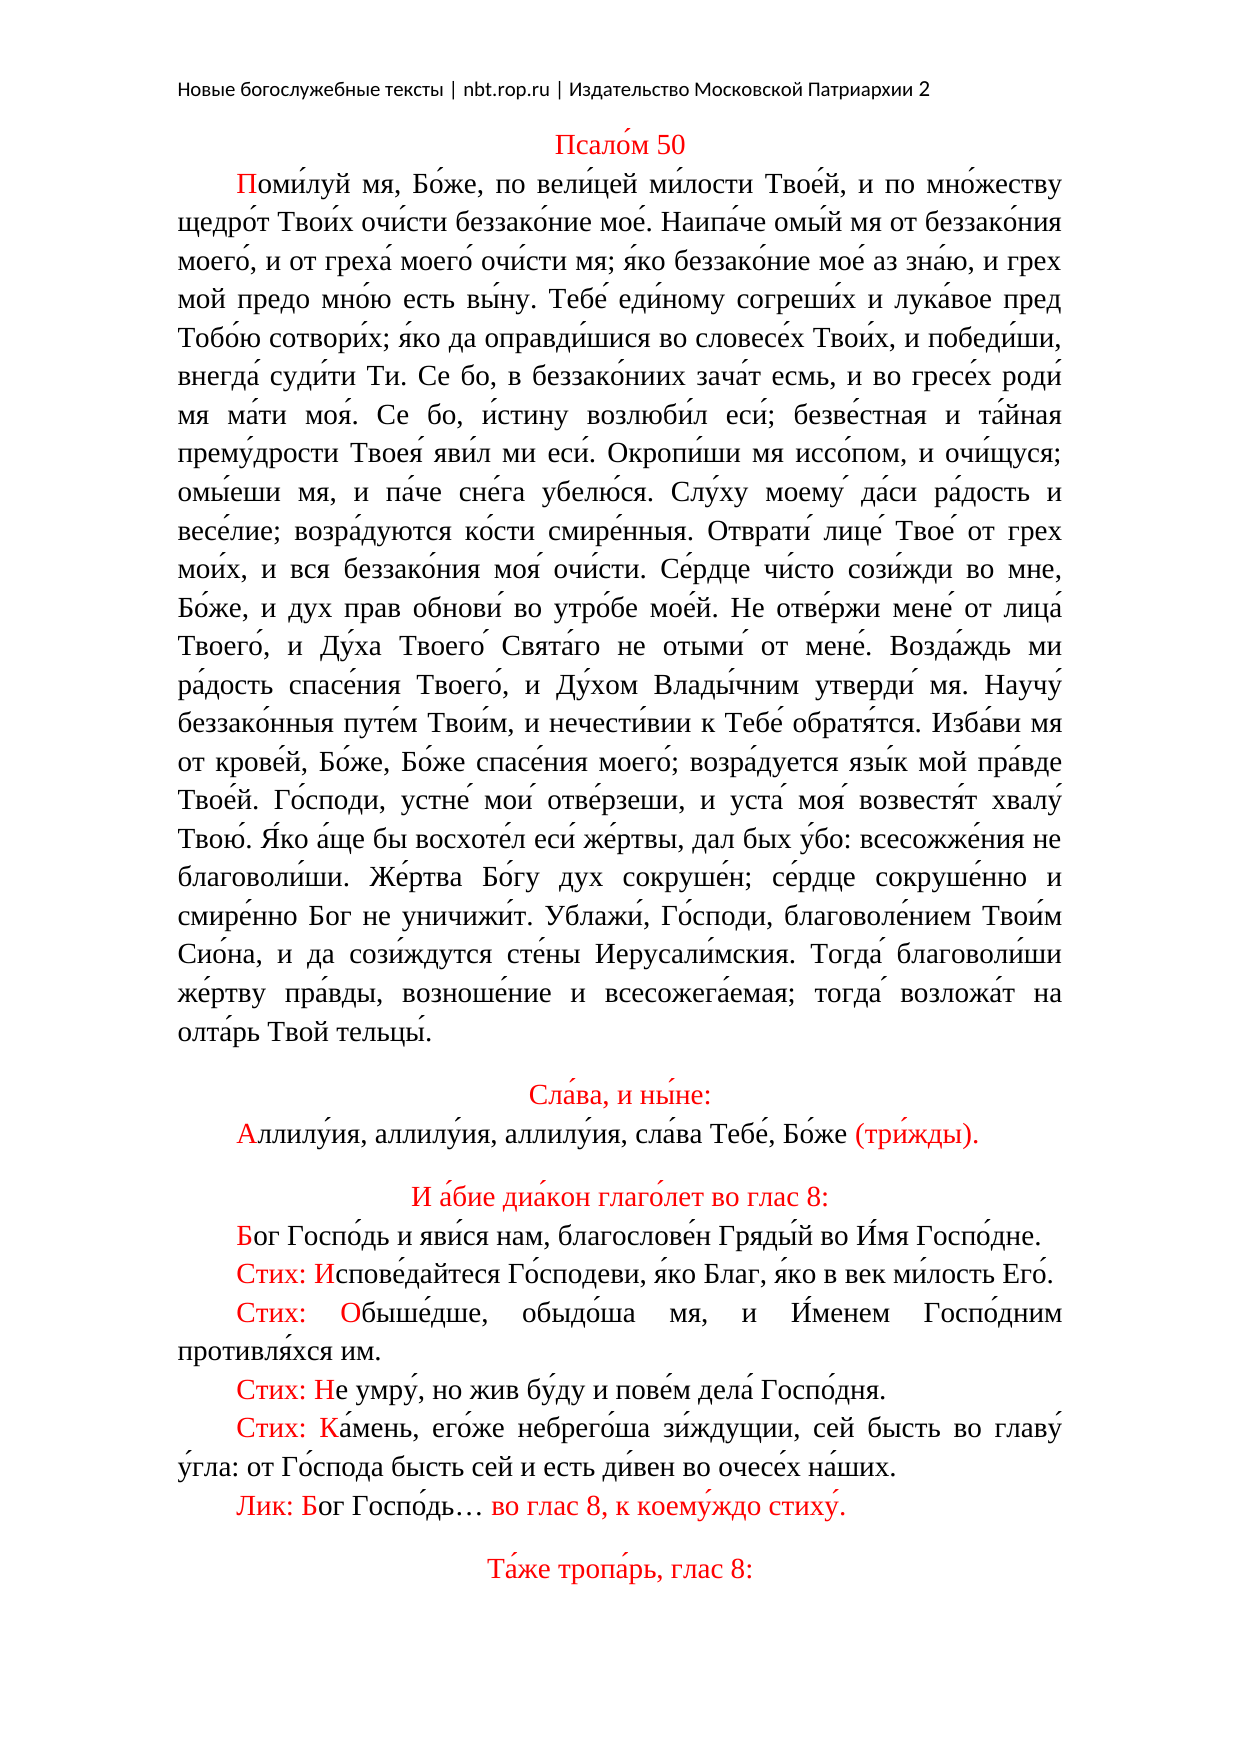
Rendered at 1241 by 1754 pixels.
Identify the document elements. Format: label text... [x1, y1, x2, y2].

text Лик: Бог Госпо́дь… во глас 8, к коему́ждо стиху́. [177, 1488, 1063, 1521]
text Поми́луй мя, Бо́же, по вели́цей ми́лости Твое́й, и по мно́жеству щедро́т Твои́х очи́сти беззако́ние мое́. Наипа́че омы́й мя от беззако́ния моего́, и от греха́ моего́ очи́сти мя; я́ко беззако́ние мое́ аз зна́ю, и грех мой предо мно́ю есть вы́ну. Тебе́ еди́ному согреши́х и лука́вое пред Тобо́ю сотвори́х; я́ко да оправди́шися во словесе́х Твои́х, и победи́ши, внегда́ суди́ти Ти. Се бо, в беззако́ниих зача́т есмь, и во гресе́х роди́ мя ма́ти моя́. Се бо, и́стину возлюби́л еси́; безве́стная и та́йная прему́дрости Твоея́ яви́л ми еси́. Окропи́ши мя иссо́пом, и очи́щуся; омы́еши мя, и па́че сне́га убелю́ся. Слу́ху моему́ да́си ра́дость и весе́лие; возра́дуются ко́сти смире́нныя. Отврати́ лице́ Твое́ от грех мои́х, и вся беззако́ния моя́ очи́сти. Се́рдце чи́сто сози́жди во мне, Бо́же, и дух прав обнови́ во утро́бе мое́й. Не отве́ржи мене́ от лица́ Твоего́, и Ду́ха Твоего́ Свята́го не отыми́ от мене́. Возда́ждь ми ра́дость спасе́ния Твоего́, и Ду́хом Влады́чним утверди́ мя. Научу́ беззако́нныя путе́м Твои́м, и нечести́вии к Тебе́ обратя́тся. Изба́ви мя от крове́й, Бо́же, Бо́же спасе́ния моего́; возра́дуется язы́к мой пра́вде Твое́й. Го́споди, устне́ мои́ отве́рзеши, и уста́ моя́ возвестя́т хвалу́ Твою́. Я́ко а́ще бы восхоте́л еси́ же́ртвы, дал бых у́бо: всесожже́ния не благоволи́ши. Же́ртва Бо́гу дух сокруше́н; се́рдце сокруше́нно и смире́нно Бог не уничижи́т. Ублажи́, Го́споди, благоволе́нием Твои́м Сио́на, и да сози́ждутся сте́ны Иерусали́мския. Тогда́ благоволи́ши же́ртву пра́вды, возноше́ние и всесожега́емая; тогда́ возложа́т на олта́рь Твой тельцы́. [177, 166, 1063, 1047]
text И а́бие диа́кон глаго́лет во глас 8: [177, 1179, 1063, 1213]
text Стих: Обыше́дше, обыдо́ша мя, и И́менем Госпо́дним противля́хся им. [177, 1295, 1063, 1367]
text Стих: Не умру́, но жив бу́ду и пове́м дела́ Госпо́дня. [177, 1372, 1063, 1406]
text Сла́ва, и ны́не: [177, 1077, 1063, 1111]
text Псало́м 50 [177, 127, 1063, 161]
text Стих: Испове́дайтеся Го́сподеви, я́ко Благ, я́ко в век ми́лость Его́. [177, 1256, 1063, 1290]
text Бог Госпо́дь и яви́ся нам, благослове́н Гряды́й во И́мя Госпо́дне. [177, 1218, 1063, 1251]
text Стих: Ка́мень, его́же небрего́ша зи́ждущии, сей бысть во главу́ у́гла: от Го́спода бысть сей и есть ди́вен во очесе́х на́ших. [177, 1411, 1063, 1483]
text Та́же тропа́рь, глас 8: [177, 1551, 1063, 1585]
text Аллилу́ия, аллилу́ия, аллилу́ия, сла́ва Тебе́, Бо́же (три́жды). [177, 1116, 1063, 1149]
